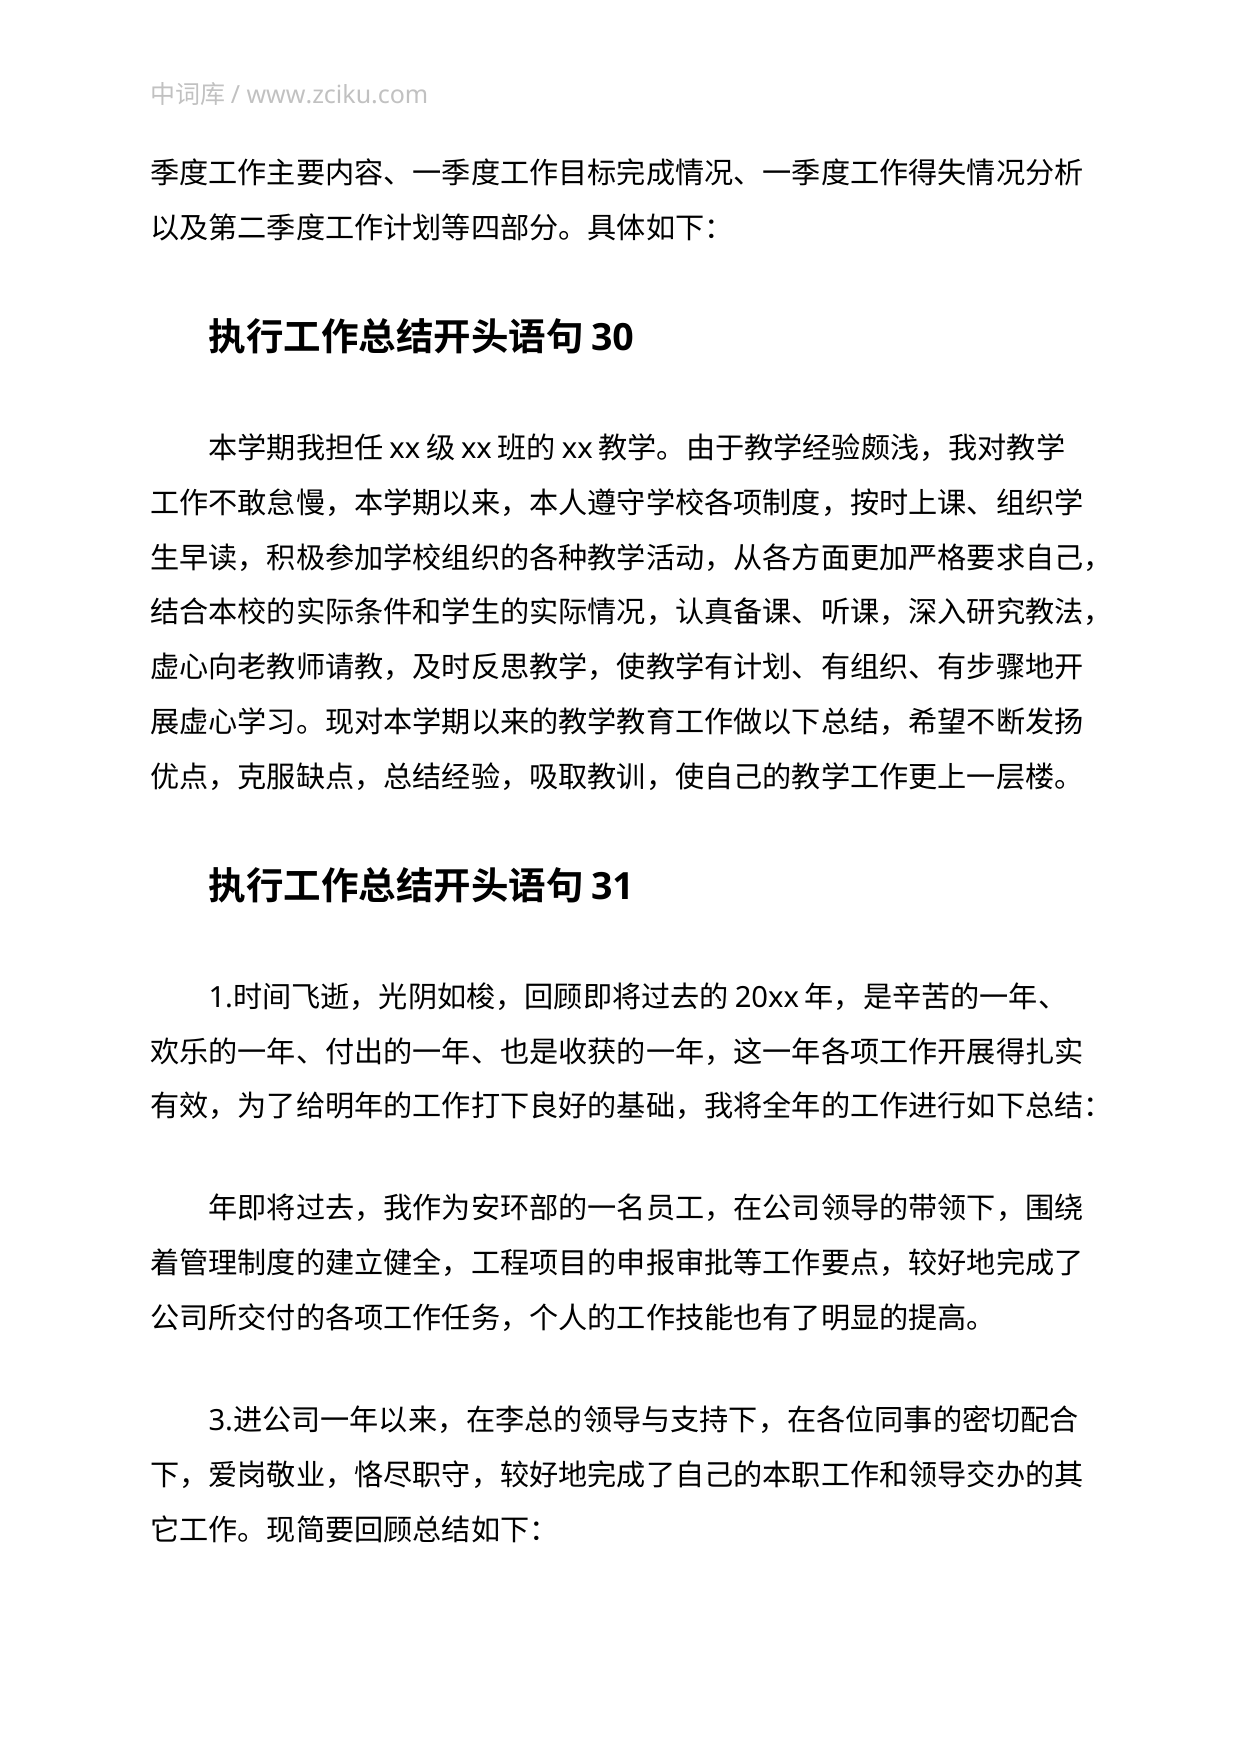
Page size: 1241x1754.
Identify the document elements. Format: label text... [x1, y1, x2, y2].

text 1.时间飞逝，光阴如梭，回顾即将过去的20xx年，是辛苦的一年、欢乐的一年、付出的一年、也是收获的一年，这一年各项工作开展得扎实有效，为了给明年的工作打下良好的基础，我将全年的工作进行如下总结： [150, 973, 1090, 1125]
text 执行工作总结开头语句30 [150, 307, 1090, 361]
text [150, 150, 1090, 247]
text 年即将过去，我作为安环部的一名员工，在公司领导的带领下，围绕着管理制度的建立健全，工程项目的申报审批等工作要点，较好地完成了公司所交付的各项工作任务，个人的工作技能也有了明显的提高。 [150, 1185, 1090, 1337]
text 本学期我担任xx级xx班的xx教学。由于教学经验颇浅，我对教学工作不敢怠慢，本学期以来，本人遵守学校各项制度，按时上课、组织学生早读，积极参加学校组织的各种教学活动，从各方面更加严格要求自己，结合本校的实际条件和学生的实际情况，认真备课、听课，深入研究教法，虚心向老教师请教，及时反思教学，使教学有计划、有组织、有步骤地开展虚心学习。现对本学期以来的教学教育工作做以下总结，希望不断发扬优点，克服缺点，总结经验，吸取教训，使自己的教学工作更上一层楼。 [150, 424, 1090, 796]
text 执行工作总结开头语句31 [150, 856, 1090, 910]
text 3.进公司一年以来，在李总的领导与支持下，在各位同事的密切配合下，爱岗敬业，恪尽职守，较好地完成了自己的本职工作和领导交办的其它工作。现简要回顾总结如下： [150, 1396, 1090, 1548]
